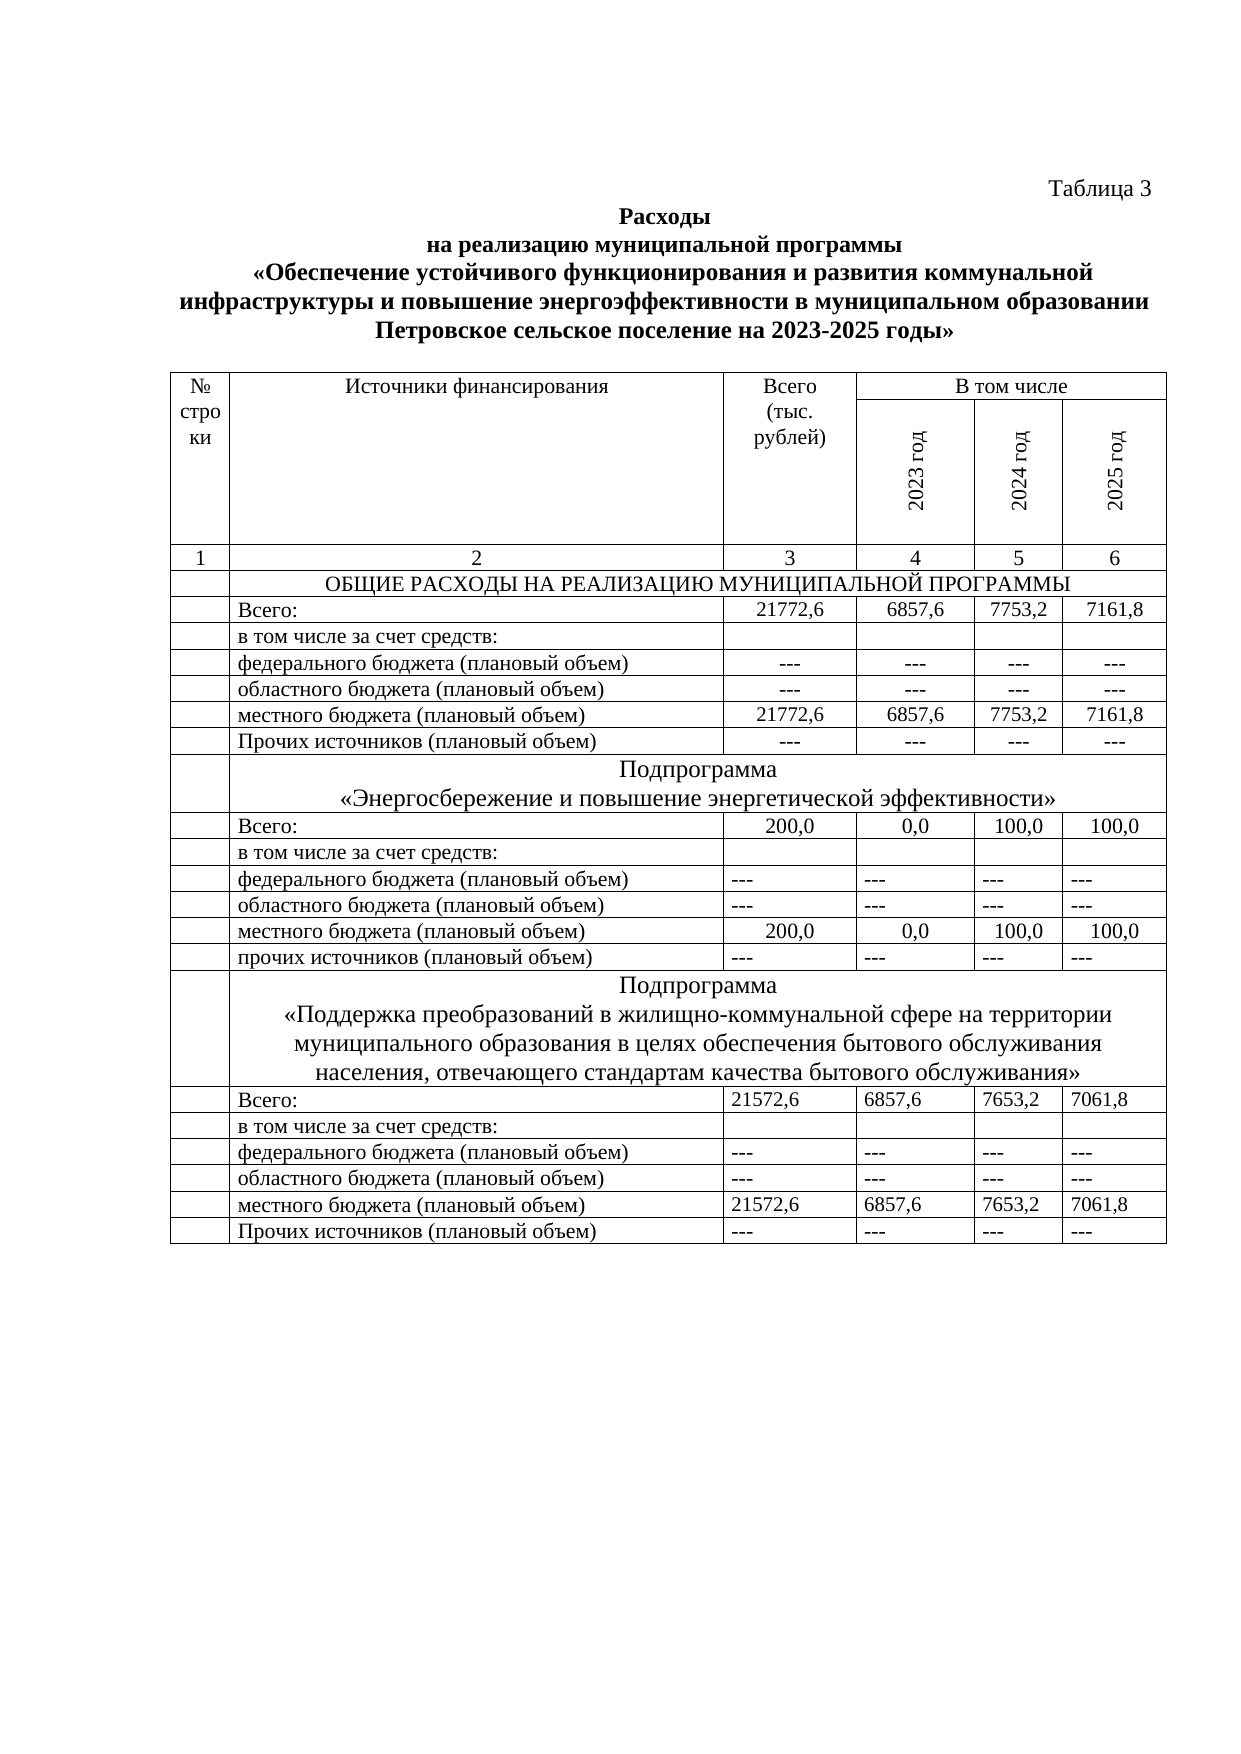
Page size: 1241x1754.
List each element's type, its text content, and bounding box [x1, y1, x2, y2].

text Расходы [177, 202, 1152, 230]
table_cell --- [1063, 944, 1166, 969]
table_cell --- [1063, 1218, 1166, 1243]
table_cell 100,0 [975, 813, 1062, 838]
table_cell 0,0 [857, 918, 974, 943]
table_cell [171, 1139, 229, 1164]
table_cell Прочих источников (плановый объем) [230, 728, 723, 753]
table_cell Подпрограмма «Энергосбережение и повышение энергетической эффективности» [230, 755, 1166, 812]
table_cell 7753,2 [975, 702, 1062, 727]
table_cell 7161,8 [1063, 702, 1166, 727]
table_cell 6857,6 [857, 1087, 974, 1112]
table_cell [171, 1192, 229, 1217]
table_cell --- [975, 944, 1062, 969]
table_cell [171, 1113, 229, 1138]
table_cell --- [975, 1218, 1062, 1243]
table_cell Прочих источников (плановый объем) [230, 1218, 723, 1243]
text на реализацию муниципальной программы [177, 230, 1152, 257]
table_cell [857, 1113, 974, 1138]
table_cell --- [975, 1139, 1062, 1164]
table_cell --- [724, 728, 856, 753]
table_cell [171, 623, 229, 648]
table_cell Всего: [230, 597, 723, 622]
table_cell [171, 571, 229, 596]
table_cell [171, 676, 229, 701]
table_cell [171, 892, 229, 917]
table_cell --- [1063, 728, 1166, 753]
table_cell [171, 1165, 229, 1191]
table_cell 7653,2 [975, 1192, 1062, 1217]
table_cell 2025 год [1063, 400, 1166, 543]
table_cell --- [724, 892, 856, 917]
table_cell [724, 1113, 856, 1138]
table_cell --- [1063, 1165, 1166, 1191]
table_cell --- [724, 1218, 856, 1243]
table_cell --- [857, 892, 974, 917]
table_cell 6857,6 [857, 702, 974, 727]
table_cell [975, 839, 1062, 864]
table_cell [171, 755, 229, 812]
table_cell [1063, 839, 1166, 864]
table_cell областного бюджета (плановый объем) [230, 676, 723, 701]
table_cell 100,0 [1063, 918, 1166, 943]
table_cell 21772,6 [724, 597, 856, 622]
table_cell [171, 813, 229, 838]
table_cell [171, 650, 229, 675]
table_cell 7161,8 [1063, 597, 1166, 622]
table_cell 100,0 [1063, 813, 1166, 838]
table_header Всего (тыс. рублей) [724, 373, 856, 543]
table_cell [171, 839, 229, 864]
table_cell [171, 971, 229, 1086]
table_cell --- [724, 866, 856, 891]
table_cell 4 [857, 545, 974, 570]
table_cell областного бюджета (плановый объем) [230, 892, 723, 917]
table_cell --- [857, 944, 974, 969]
table_cell Подпрограмма «Поддержка преобразований в жилищно-коммунальной сфере на территории муниципального образования в целях обеспечения бытового обслуживания населения, отвечающего стандартам качества бытового обслуживания» [230, 971, 1166, 1086]
table_cell --- [857, 1165, 974, 1191]
table_cell --- [1063, 650, 1166, 675]
table_cell прочих источников (плановый объем) [230, 944, 723, 969]
table_cell Всего: [230, 813, 723, 838]
table_cell [171, 944, 229, 969]
table_cell 6857,6 [857, 1192, 974, 1217]
table_cell [171, 728, 229, 753]
table_cell [1063, 1113, 1166, 1138]
table_cell местного бюджета (плановый объем) [230, 918, 723, 943]
table_cell 2 [230, 545, 723, 570]
table_cell [724, 623, 856, 648]
table_cell --- [857, 728, 974, 753]
table_cell --- [724, 944, 856, 969]
table_cell ОБЩИЕ РАСХОДЫ НА РЕАЛИЗАЦИЮ МУНИЦИПАЛЬНОЙ ПРОГРАММЫ [230, 571, 1166, 596]
table_cell 6857,6 [857, 597, 974, 622]
table_cell [975, 623, 1062, 648]
table_cell 6 [1063, 545, 1166, 570]
table_cell --- [1063, 676, 1166, 701]
table_cell --- [975, 1165, 1062, 1191]
table_cell --- [724, 676, 856, 701]
table_cell в том числе за счет средств: [230, 1113, 723, 1138]
table_header В том числе [857, 373, 1166, 398]
table_cell [171, 597, 229, 622]
table_cell 200,0 [724, 813, 856, 838]
table_cell 21572,6 [724, 1192, 856, 1217]
text «Обеспечение устойчивого функционирования и развития коммунальной инфраструктуры и повышение энергоэффективности в муниципальном образовании Петровское сельское поселение на 2023-2025 годы» [177, 257, 1152, 343]
table_cell Всего: [230, 1087, 723, 1112]
table_cell местного бюджета (плановый объем) [230, 1192, 723, 1217]
table_cell 7061,8 [1063, 1087, 1166, 1112]
table_cell [171, 866, 229, 891]
table_cell федерального бюджета (плановый объем) [230, 650, 723, 675]
table_header Источники финансирования [230, 373, 723, 543]
table_cell в том числе за счет средств: [230, 623, 723, 648]
table_cell федерального бюджета (плановый объем) [230, 866, 723, 891]
table_cell [1063, 623, 1166, 648]
table_cell --- [1063, 866, 1166, 891]
table_cell 5 [975, 545, 1062, 570]
table_cell 21572,6 [724, 1087, 856, 1112]
table_cell --- [857, 676, 974, 701]
table_cell федерального бюджета (плановый объем) [230, 1139, 723, 1164]
table_header № строки [171, 373, 229, 543]
table_cell --- [975, 892, 1062, 917]
table_cell --- [724, 650, 856, 675]
table_cell --- [975, 866, 1062, 891]
table_cell [857, 839, 974, 864]
text Таблица 3 [177, 174, 1152, 202]
table_cell --- [724, 1165, 856, 1191]
table_cell 0,0 [857, 813, 974, 838]
table_cell [171, 1087, 229, 1112]
table_cell 100,0 [975, 918, 1062, 943]
table_cell 2023 год [857, 400, 974, 543]
table_cell [171, 702, 229, 727]
table_cell 21772,6 [724, 702, 856, 727]
table_cell --- [857, 650, 974, 675]
table_cell 2024 год [975, 400, 1062, 543]
table_cell --- [857, 1139, 974, 1164]
table_cell --- [975, 650, 1062, 675]
table_cell --- [1063, 892, 1166, 917]
table_cell --- [724, 1139, 856, 1164]
table_cell --- [975, 676, 1062, 701]
table_cell 200,0 [724, 918, 856, 943]
table_cell [975, 1113, 1062, 1138]
table_cell [171, 918, 229, 943]
table_cell в том числе за счет средств: [230, 839, 723, 864]
table_cell --- [1063, 1139, 1166, 1164]
table_cell 7653,2 [975, 1087, 1062, 1112]
table_cell 3 [724, 545, 856, 570]
table_cell [857, 623, 974, 648]
table_cell местного бюджета (плановый объем) [230, 702, 723, 727]
table_cell --- [975, 728, 1062, 753]
table_cell областного бюджета (плановый объем) [230, 1165, 723, 1191]
table_cell [724, 839, 856, 864]
table_cell 7753,2 [975, 597, 1062, 622]
table_cell [171, 1218, 229, 1243]
table_cell --- [857, 866, 974, 891]
table_cell 7061,8 [1063, 1192, 1166, 1217]
table_cell 1 [171, 545, 229, 570]
table_cell --- [857, 1218, 974, 1243]
